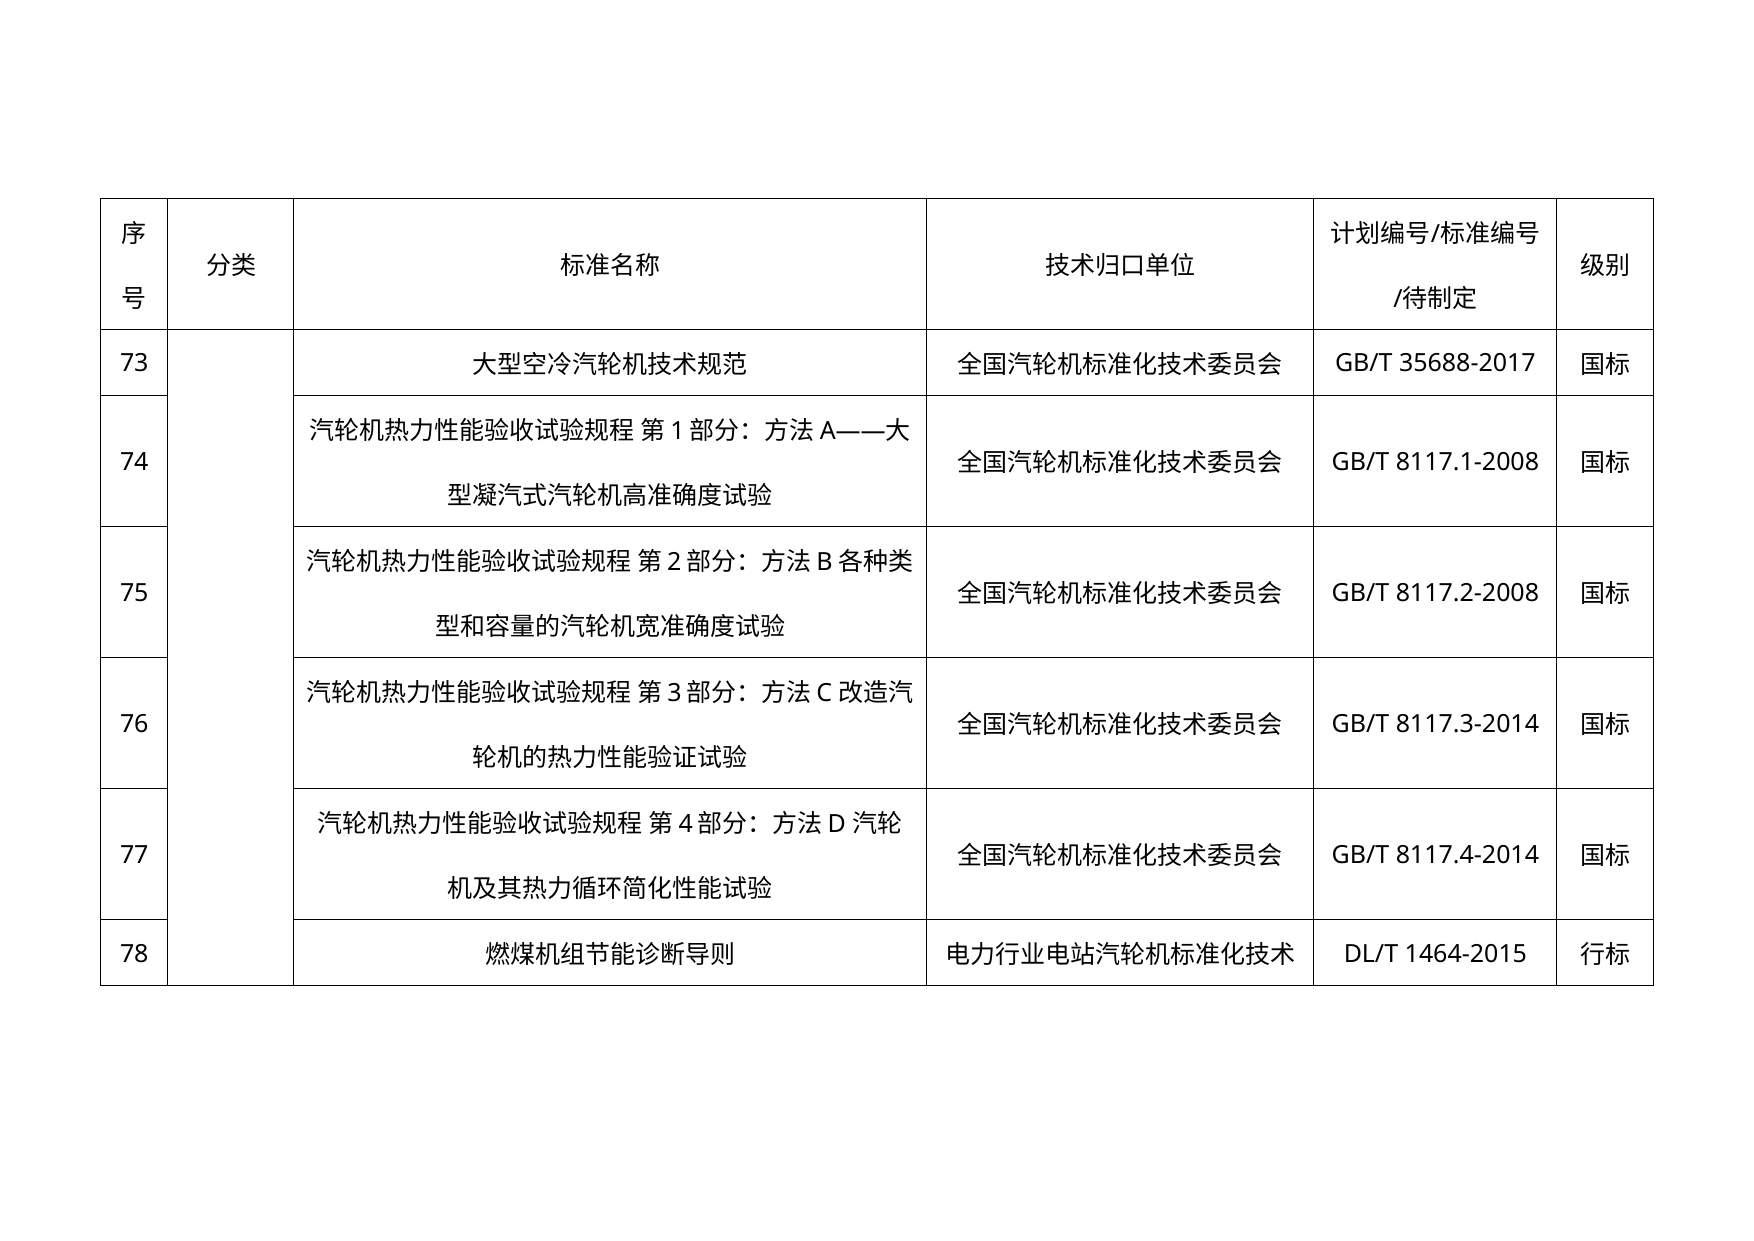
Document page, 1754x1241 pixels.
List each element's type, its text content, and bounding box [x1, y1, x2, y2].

table_cell DL/T 1464-2015 [1314, 920, 1556, 985]
table_cell 全国汽轮机标准化技术委员会 [927, 789, 1313, 919]
table_cell 73 [101, 330, 167, 395]
table_cell GB/T 8117.3-2014 [1314, 658, 1556, 788]
table_cell GB/T 8117.2-2008 [1314, 527, 1556, 657]
table_cell 汽轮机热力性能验收试验规程 第3部分：方法C 改造汽轮机的热力性能验证试验 [294, 658, 926, 788]
table_cell GB/T 35688-2017 [1314, 330, 1556, 395]
table_cell GB/T 8117.1-2008 [1314, 396, 1556, 526]
table_cell 国标 [1557, 396, 1653, 526]
table_cell 汽轮机热力性能验收试验规程 第2部分：方法B 各种类型和容量的汽轮机宽准确度试验 [294, 527, 926, 657]
table_cell 全国汽轮机标准化技术委员会 [927, 527, 1313, 657]
table_header 分类 [168, 199, 293, 329]
table_cell 国标 [1557, 658, 1653, 788]
table_header 序号 [101, 199, 167, 329]
table_cell 大型空冷汽轮机技术规范 [294, 330, 926, 395]
table_cell 国标 [1557, 789, 1653, 919]
table_header 计划编号/标准编号 /待制定 [1314, 199, 1556, 329]
table_cell 74 [101, 396, 167, 526]
table_header 技术归口单位 [927, 199, 1313, 329]
table_cell 全国汽轮机标准化技术委员会 [927, 330, 1313, 395]
table_cell 75 [101, 527, 167, 657]
table_cell 全国汽轮机标准化技术委员会 [927, 658, 1313, 788]
table_cell 汽轮机热力性能验收试验规程 第4部分：方法D 汽轮机及其热力循环简化性能试验 [294, 789, 926, 919]
table_cell 78 [101, 920, 167, 985]
table_cell 燃煤机组节能诊断导则 [294, 920, 926, 985]
table_cell 汽轮机热力性能验收试验规程 第1部分：方法A——大型凝汽式汽轮机高准确度试验 [294, 396, 926, 526]
table_cell 全国汽轮机标准化技术委员会 [927, 396, 1313, 526]
table_cell 国标 [1557, 527, 1653, 657]
table_cell 76 [101, 658, 167, 788]
table_cell 电力行业电站汽轮机标准化技术委员会 [927, 920, 1313, 985]
table_cell 行标 [1557, 920, 1653, 985]
table_header 标准名称 [294, 199, 926, 329]
table_cell 77 [101, 789, 167, 919]
table_header 级别 [1557, 199, 1653, 329]
table_cell GB/T 8117.4-2014 [1314, 789, 1556, 919]
table_cell 国标 [1557, 330, 1653, 395]
